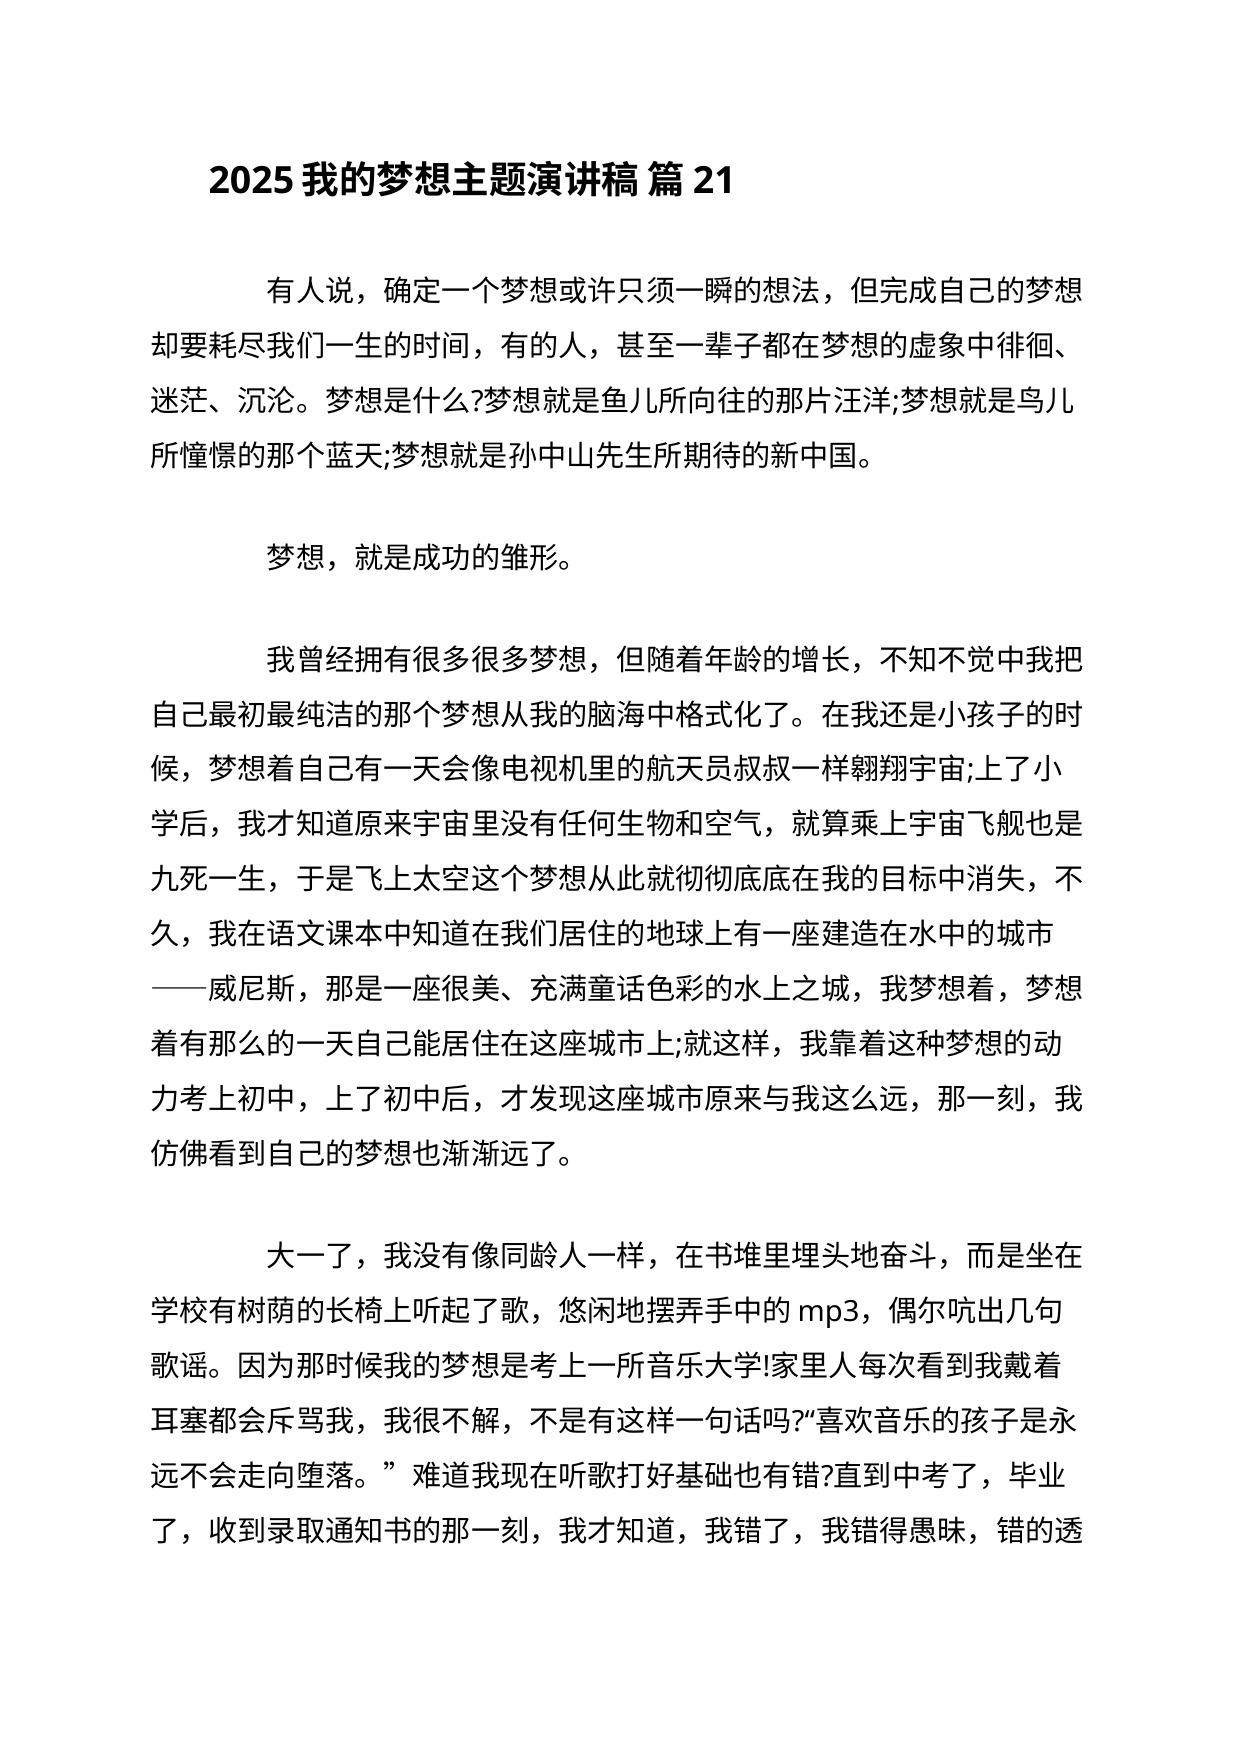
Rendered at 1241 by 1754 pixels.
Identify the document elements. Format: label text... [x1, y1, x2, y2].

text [150, 1232, 1090, 1549]
text 梦想，就是成功的雏形。 [150, 534, 1090, 577]
text 有人说，确定一个梦想或许只须一瞬的想法，但完成自己的梦想却要耗尽我们一生的时间，有的人，甚至一辈子都在梦想的虚象中徘徊、迷茫、沉沦。梦想是什么?梦想就是鱼儿所向往的那片汪洋;梦想就是鸟儿所憧憬的那个蓝天;梦想就是孙中山先生所期待的新中国。 [150, 268, 1090, 475]
text 2025我的梦想主题演讲稿 篇21 [150, 150, 1090, 204]
text 我曾经拥有很多很多梦想，但随着年龄的增长，不知不觉中我把自己最初最纯洁的那个梦想从我的脑海中格式化了。在我还是小孩子的时候，梦想着自己有一天会像电视机里的航天员叔叔一样翱翔宇宙;上了小学后，我才知道原来宇宙里没有任何生物和空气，就算乘上宇宙飞舰也是九死一生，于是飞上太空这个梦想从此就彻彻底底在我的目标中消失，不久，我在语文课本中知道在我们居住的地球上有一座建造在水中的城市——威尼斯，那是一座很美、充满童话色彩的水上之城，我梦想着，梦想着有那么的一天自己能居住在这座城市上;就这样，我靠着这种梦想的动力考上初中，上了初中后，才发现这座城市原来与我这么远，那一刻，我仿佛看到自己的梦想也渐渐远了。 [150, 636, 1090, 1173]
